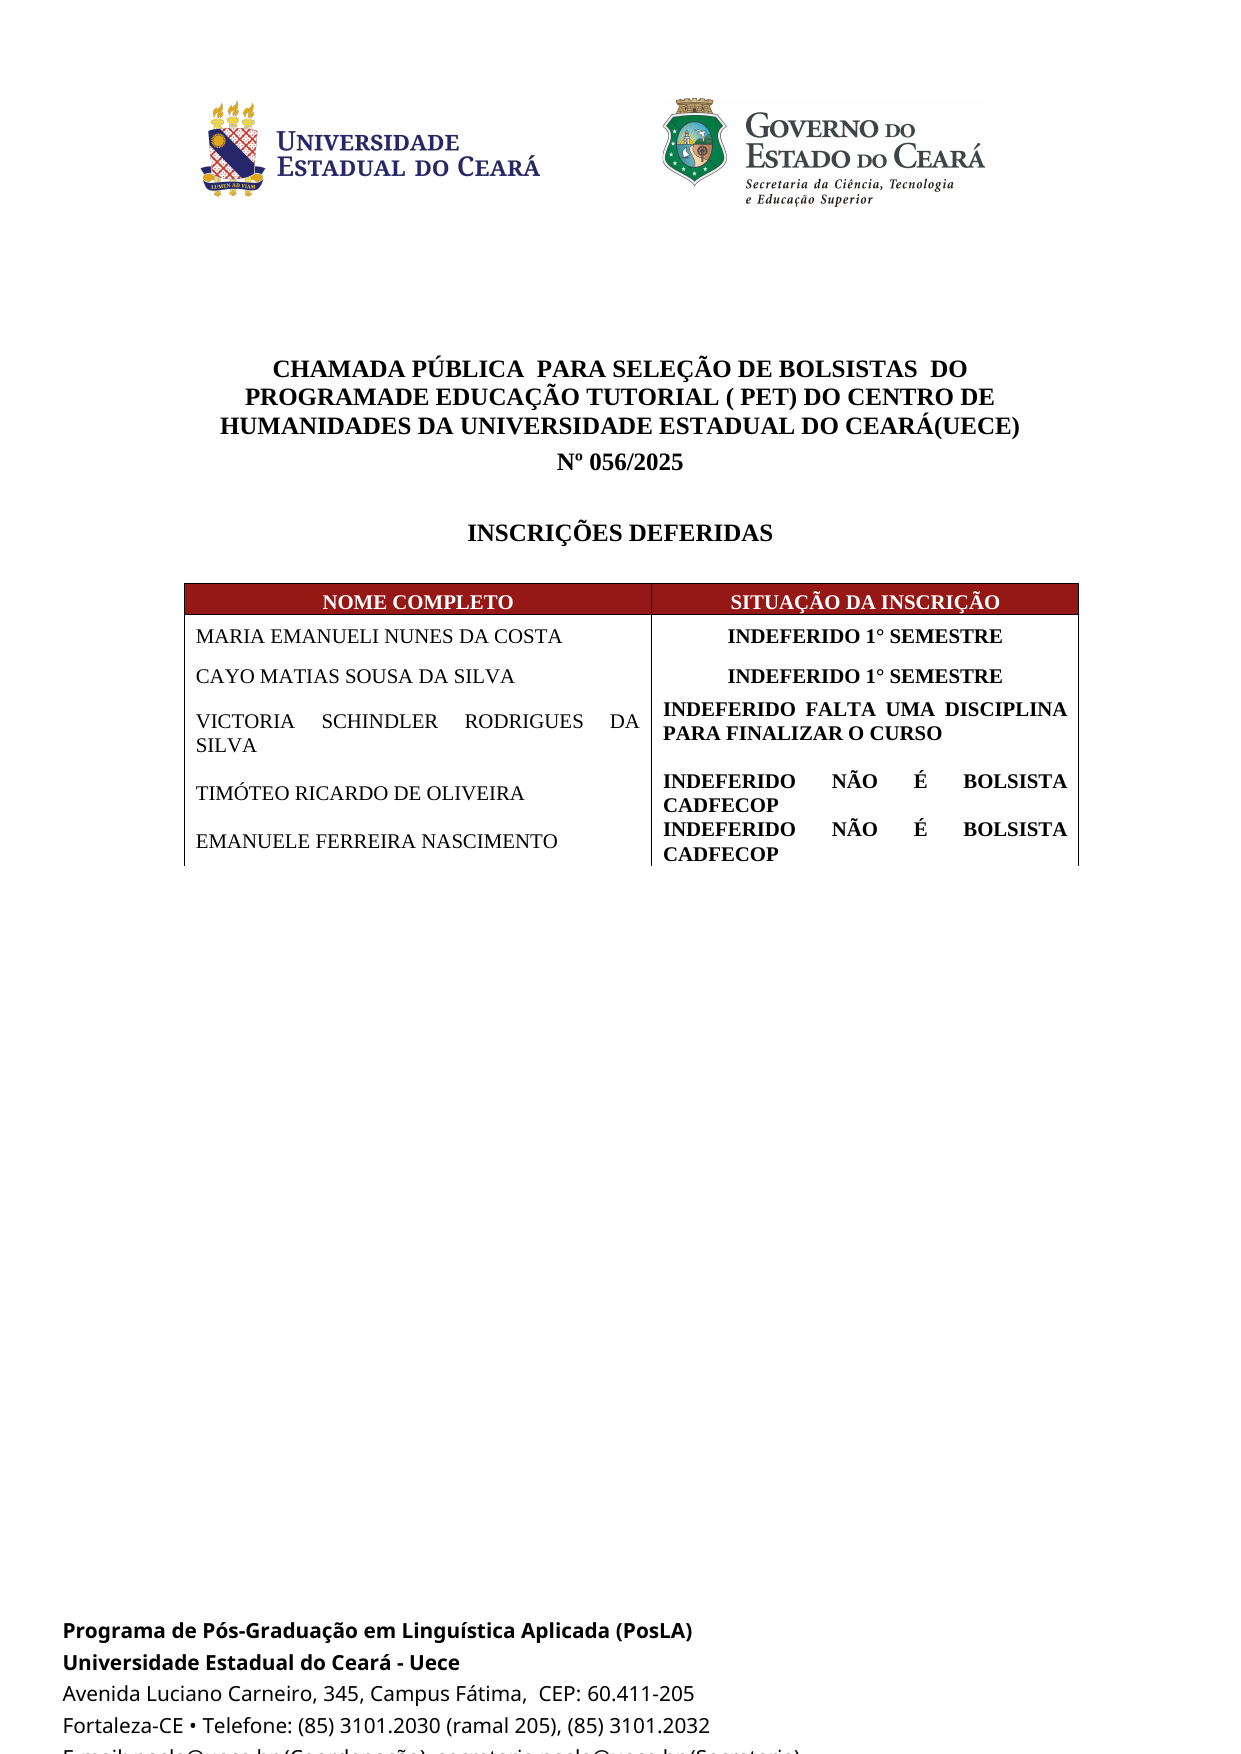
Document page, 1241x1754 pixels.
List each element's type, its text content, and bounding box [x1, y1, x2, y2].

text INSCRIÇÕES DEFERIDAS [177, 518, 1063, 547]
text CHAMADA PÚBLICA PARA SELEÇÃO DE BOLSISTAS DO PROGRAMADE EDUCAÇÃO TUTORIAL ( PET) DO CENTRO DE HUMANIDADES DA UNIVERSIDADE ESTADUAL DO CEARÁ(UECE) [177, 354, 1063, 440]
table_cell INDEFERIDO 1° SEMESTRE [652, 615, 1078, 656]
table_cell CAYO MATIAS SOUSA DA SILVA [185, 656, 651, 697]
table_cell TIMÓTEO RICARDO DE OLIVEIRA [185, 769, 651, 817]
table_cell INDEFERIDO FALTA UMA DISCIPLINA PARA FINALIZAR O CURSO [652, 697, 1078, 769]
text Nº 056/2025 [177, 447, 1063, 476]
table_cell EMANUELE FERREIRA NASCIMENTO [185, 818, 651, 866]
table_cell INDEFERIDO NÃO É BOLSISTA CADFECOP [652, 818, 1078, 866]
picture [189, 93, 551, 205]
table_cell VICTORIA SCHINDLER RODRIGUES DA SILVA [185, 697, 651, 769]
table_header SITUAÇÃO DA INSCRIÇÃO [652, 584, 1078, 614]
table_header NOME COMPLETO [185, 584, 651, 614]
table_cell INDEFERIDO NÃO É BOLSISTA CADFECOP [652, 769, 1078, 817]
picture [662, 98, 986, 207]
table_cell MARIA EMANUELI NUNES DA COSTA [185, 615, 651, 656]
table_cell INDEFERIDO 1° SEMESTRE [652, 656, 1078, 697]
